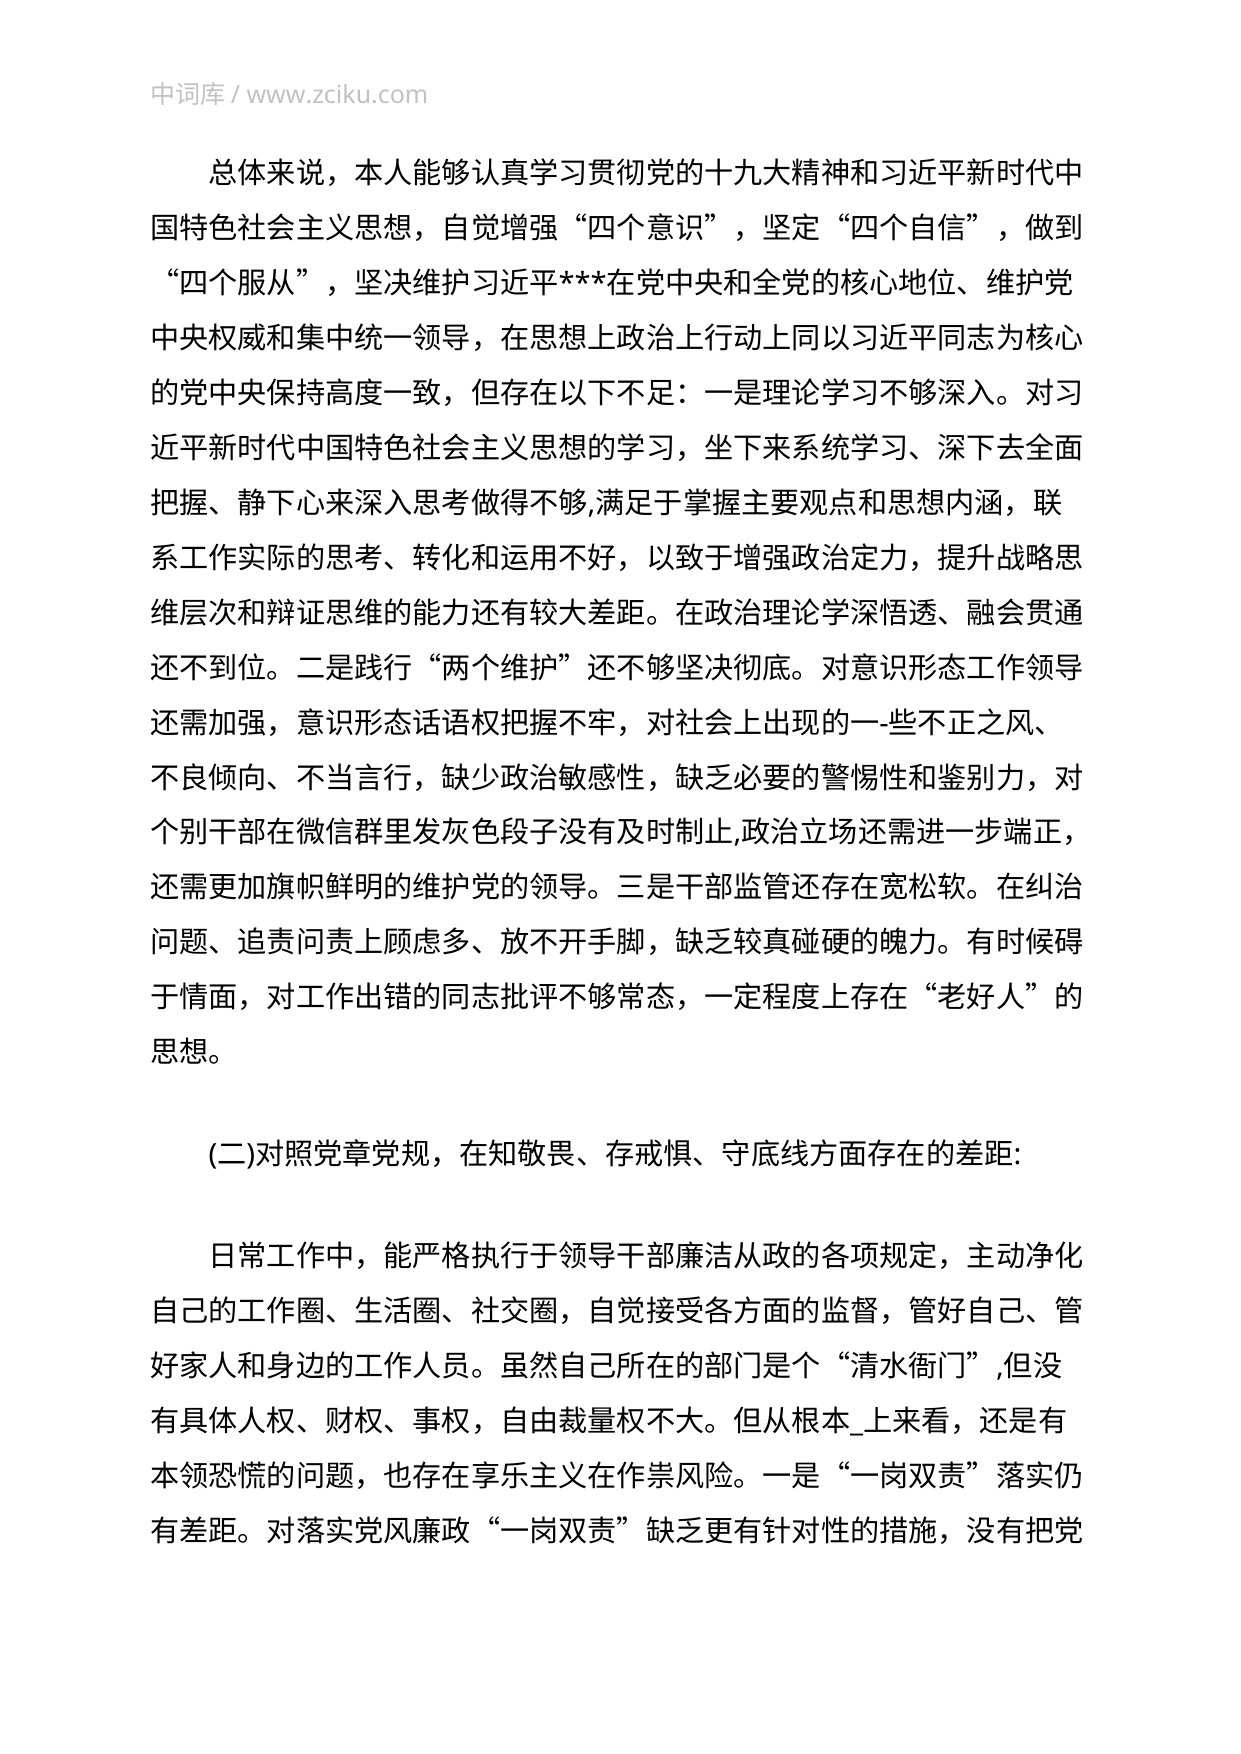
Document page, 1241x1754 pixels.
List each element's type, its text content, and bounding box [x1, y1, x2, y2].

text 总体来说，本人能够认真学习贯彻党的十九大精神和习近平新时代中国特色社会主义思想，自觉增强“四个意识”，坚定“四个自信”，做到“四个服从”，坚决维护习近平***在党中央和全党的核心地位、维护党中央权威和集中统一领导，在思想上政治上行动上同以习近平同志为核心的党中央保持高度一致，但存在以下不足：一是理论学习不够深入。对习近平新时代中国特色社会主义思想的学习，坐下来系统学习、深下去全面把握、静下心来深入思考做得不够,满足于掌握主要观点和思想内涵，联系工作实际的思考、转化和运用不好，以致于增强政治定力，提升战略思维层次和辩证思维的能力还有较大差距。在政治理论学深悟透、融会贯通还不到位。二是践行“两个维护”还不够坚决彻底。对意识形态工作领导还需加强，意识形态话语权把握不牢，对社会上出现的一-些不正之风、不良倾向、不当言行，缺少政治敏感性，缺乏必要的警惕性和鉴别力，对个别干部在微信群里发灰色段子没有及时制止,政治立场还需进一步端正，还需更加旗帜鲜明的维护党的领导。三是干部监管还存在宽松软。在纠治问题、追责问责上顾虑多、放不开手脚，缺乏较真碰硬的魄力。有时候碍于情面，对工作出错的同志批评不够常态，一定程度上存在“老好人”的思想。 [150, 150, 1090, 1071]
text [150, 1232, 1090, 1549]
text (二)对照党章党规，在知敬畏、存戒惧、守底线方面存在的差距: [150, 1131, 1090, 1173]
